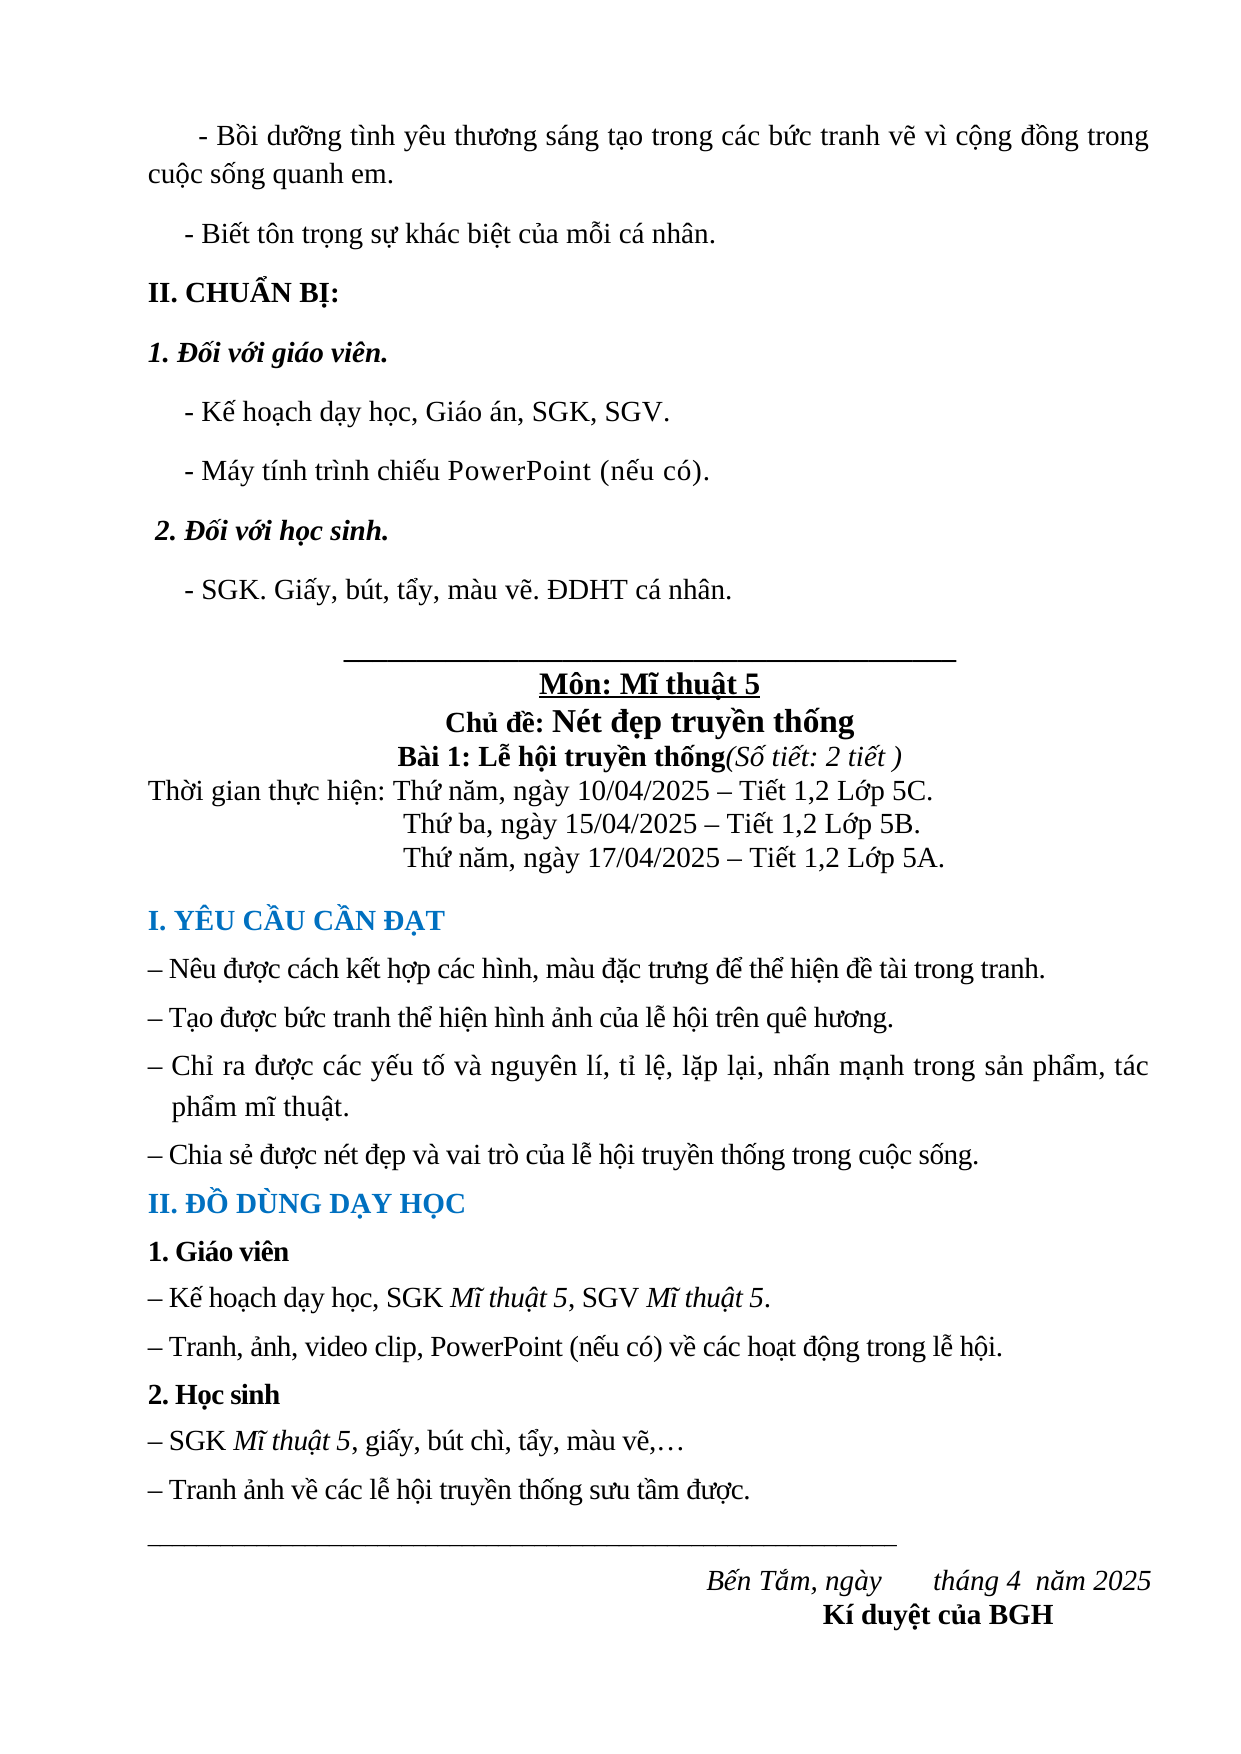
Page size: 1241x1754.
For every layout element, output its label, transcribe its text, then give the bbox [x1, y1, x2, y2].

text - Biết tôn trọng sự khác biệt của mỗi cá nhân. [148, 216, 1152, 249]
text 1. Đối với giáo viên. [148, 335, 1152, 368]
text Chủ đề: Nét đẹp truyền thống [148, 701, 1152, 739]
text II. ĐỒ DÙNG DẠY HỌC [148, 1186, 1152, 1219]
text 2. Đối với học sinh. [148, 513, 1152, 546]
text Môn: Mĩ thuật 5 [148, 665, 1152, 701]
text Bài 1: Lễ hội truyền thống(Số tiết: 2 tiết ) [148, 739, 1152, 773]
text - Kế hoạch dạy học, Giáo án, SGK, SGV. [148, 394, 1152, 428]
text – Tranh, ảnh, video clip, PowerPoint (nếu có) về các hoạt động trong lễ hội. [148, 1329, 1152, 1362]
text – Tranh ảnh về các lễ hội truyền thống sưu tầm được. [148, 1472, 1152, 1506]
text - SGK. Giấy, bút, tẩy, màu vẽ. ĐDHT cá nhân. [148, 572, 1152, 606]
text – Kế hoạch dạy học, SGK Mĩ thuật 5, SGV Mĩ thuật 5. [148, 1280, 1152, 1314]
text II. CHUẨN BỊ: [148, 275, 1152, 309]
text - Bồi dưỡng tình yêu thương sáng tạo trong các bức tranh vẽ vì cộng đồng trong cuộc sống quanh em. [148, 118, 1152, 190]
text I. YÊU CẦU CẦN ĐẠT [148, 903, 1152, 936]
text – Chỉ ra được các yếu tố và nguyên lí, tỉ lệ, lặp lại, nhấn mạnh trong sản phẩm, tác phẩm mĩ thuật. [148, 1048, 1152, 1122]
text Kí duyệt của BGH [148, 1597, 1152, 1630]
text ______________________________________________________________ [148, 1521, 1152, 1549]
text Bến Tắm, ngày tháng 4 năm 2025 [148, 1563, 1152, 1597]
text 2. Học sinh [148, 1377, 1152, 1411]
text __________________________________________ [148, 632, 1152, 665]
text – Chia sẻ được nét đẹp và vai trò của lễ hội truyền thống trong cuộc sống. [148, 1137, 1152, 1171]
text Thời gian thực hiện: Thứ năm, ngày 10/04/2025 – Tiết 1,2 Lớp 5C. [148, 773, 1152, 807]
text - Máy tính trình chiếu PowerPoint (nếu có). [148, 453, 1152, 487]
text Thứ năm, ngày 17/04/2025 – Tiết 1,2 Lớp 5A. [148, 840, 1152, 874]
text Thứ ba, ngày 15/04/2025 – Tiết 1,2 Lớp 5B. [148, 807, 1152, 840]
text – Tạo được bức tranh thể hiện hình ảnh của lễ hội trên quê hương. [148, 1000, 1152, 1033]
text – SGK Mĩ thuật 5, giấy, bút chì, tẩy, màu vẽ,… [148, 1423, 1152, 1457]
text 1. Giáo viên [148, 1234, 1152, 1268]
text – Nêu được cách kết hợp các hình, màu đặc trưng để thể hiện đề tài trong tranh. [148, 951, 1152, 985]
